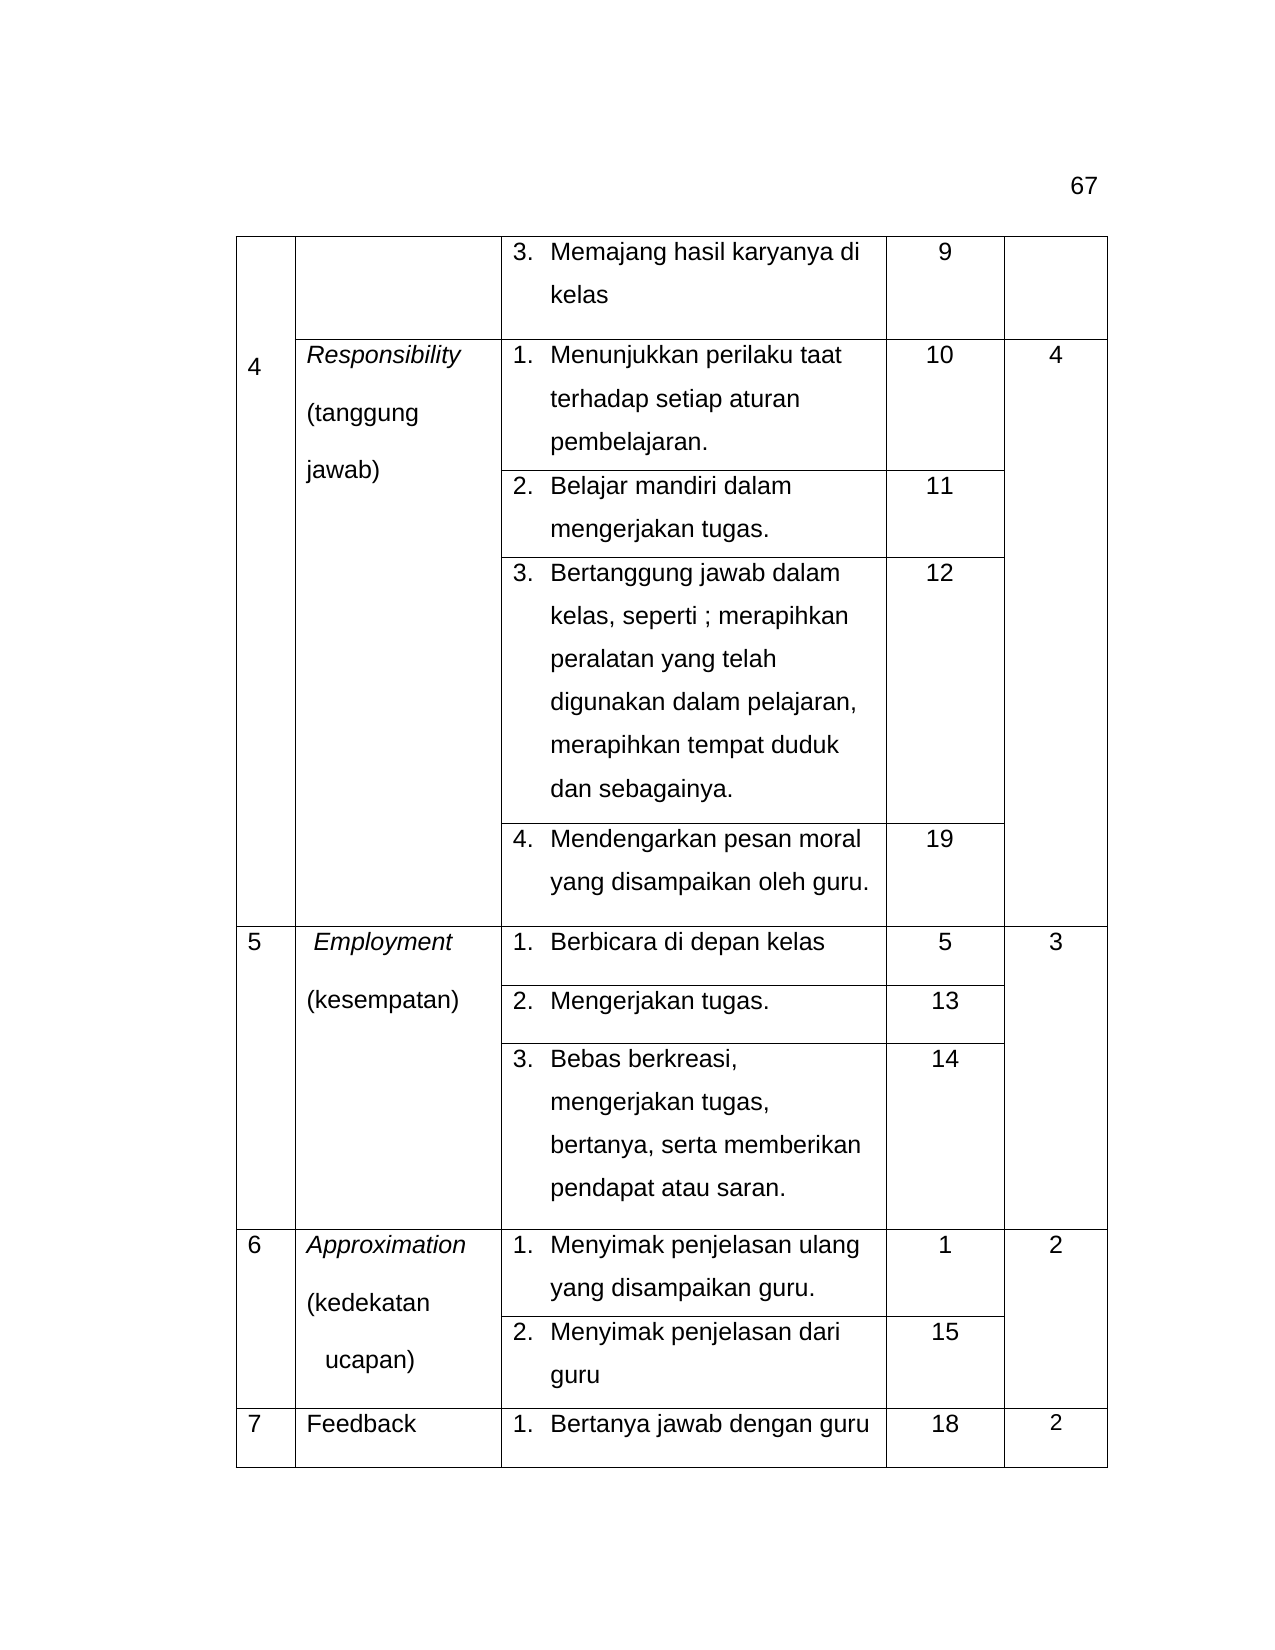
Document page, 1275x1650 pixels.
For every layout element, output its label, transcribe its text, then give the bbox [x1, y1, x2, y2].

table_cell 5 [887, 927, 1004, 984]
table_cell Memajang hasil karyanya di kelas [502, 237, 886, 339]
table_cell Bebas berkreasi, mengerjakan tugas, bertanya, serta memberikan pendapat atau saran. [502, 1044, 886, 1229]
table_cell 5 [237, 927, 295, 1229]
table_cell 15 [887, 1317, 1004, 1408]
table_cell 2 [1005, 1409, 1107, 1467]
table_cell Bertanggung jawab dalam kelas, seperti ; merapihkan peralatan yang telah digunakan dalam pelajaran, merapihkan tempat duduk dan sebagainya. [502, 558, 886, 823]
table_cell Belajar mandiri dalam mengerjakan tugas. [502, 471, 886, 557]
table_cell 3 [1005, 927, 1107, 1229]
table_cell Mengerjakan tugas. [502, 986, 886, 1043]
table_cell Bertanya jawab dengan guru [502, 1409, 886, 1467]
table_cell 14 [887, 1044, 1004, 1229]
table_cell Responsibility (tanggung jawab) [296, 340, 501, 926]
table_cell 9 [887, 237, 1004, 339]
table_cell 1 [887, 1230, 1004, 1316]
table_cell 7 [237, 1409, 295, 1467]
table_cell 4 [1005, 340, 1107, 926]
table_cell 6 [237, 1230, 295, 1408]
table_cell Approximation (kedekatan ucapan) [296, 1230, 501, 1408]
table_cell 18 [887, 1409, 1004, 1467]
table_cell Mendengarkan pesan moral yang disampaikan oleh guru. [502, 824, 886, 926]
table_cell 2 [1005, 1230, 1107, 1408]
table_cell 19 [887, 824, 1004, 926]
table_cell Menunjukkan perilaku taat terhadap setiap aturan pembelajaran. [502, 340, 886, 470]
table_cell 10 [887, 340, 1004, 470]
table_cell Menyimak penjelasan ulang yang disampaikan guru. [502, 1230, 886, 1316]
table_cell 11 [887, 471, 1004, 557]
table_cell 13 [887, 986, 1004, 1043]
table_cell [296, 1409, 501, 1467]
table_cell Employment (kesempatan) [296, 927, 501, 1229]
table_cell Menyimak penjelasan dari guru [502, 1317, 886, 1408]
table_cell Berbicara di depan kelas [502, 927, 886, 984]
table_cell 12 [887, 558, 1004, 823]
